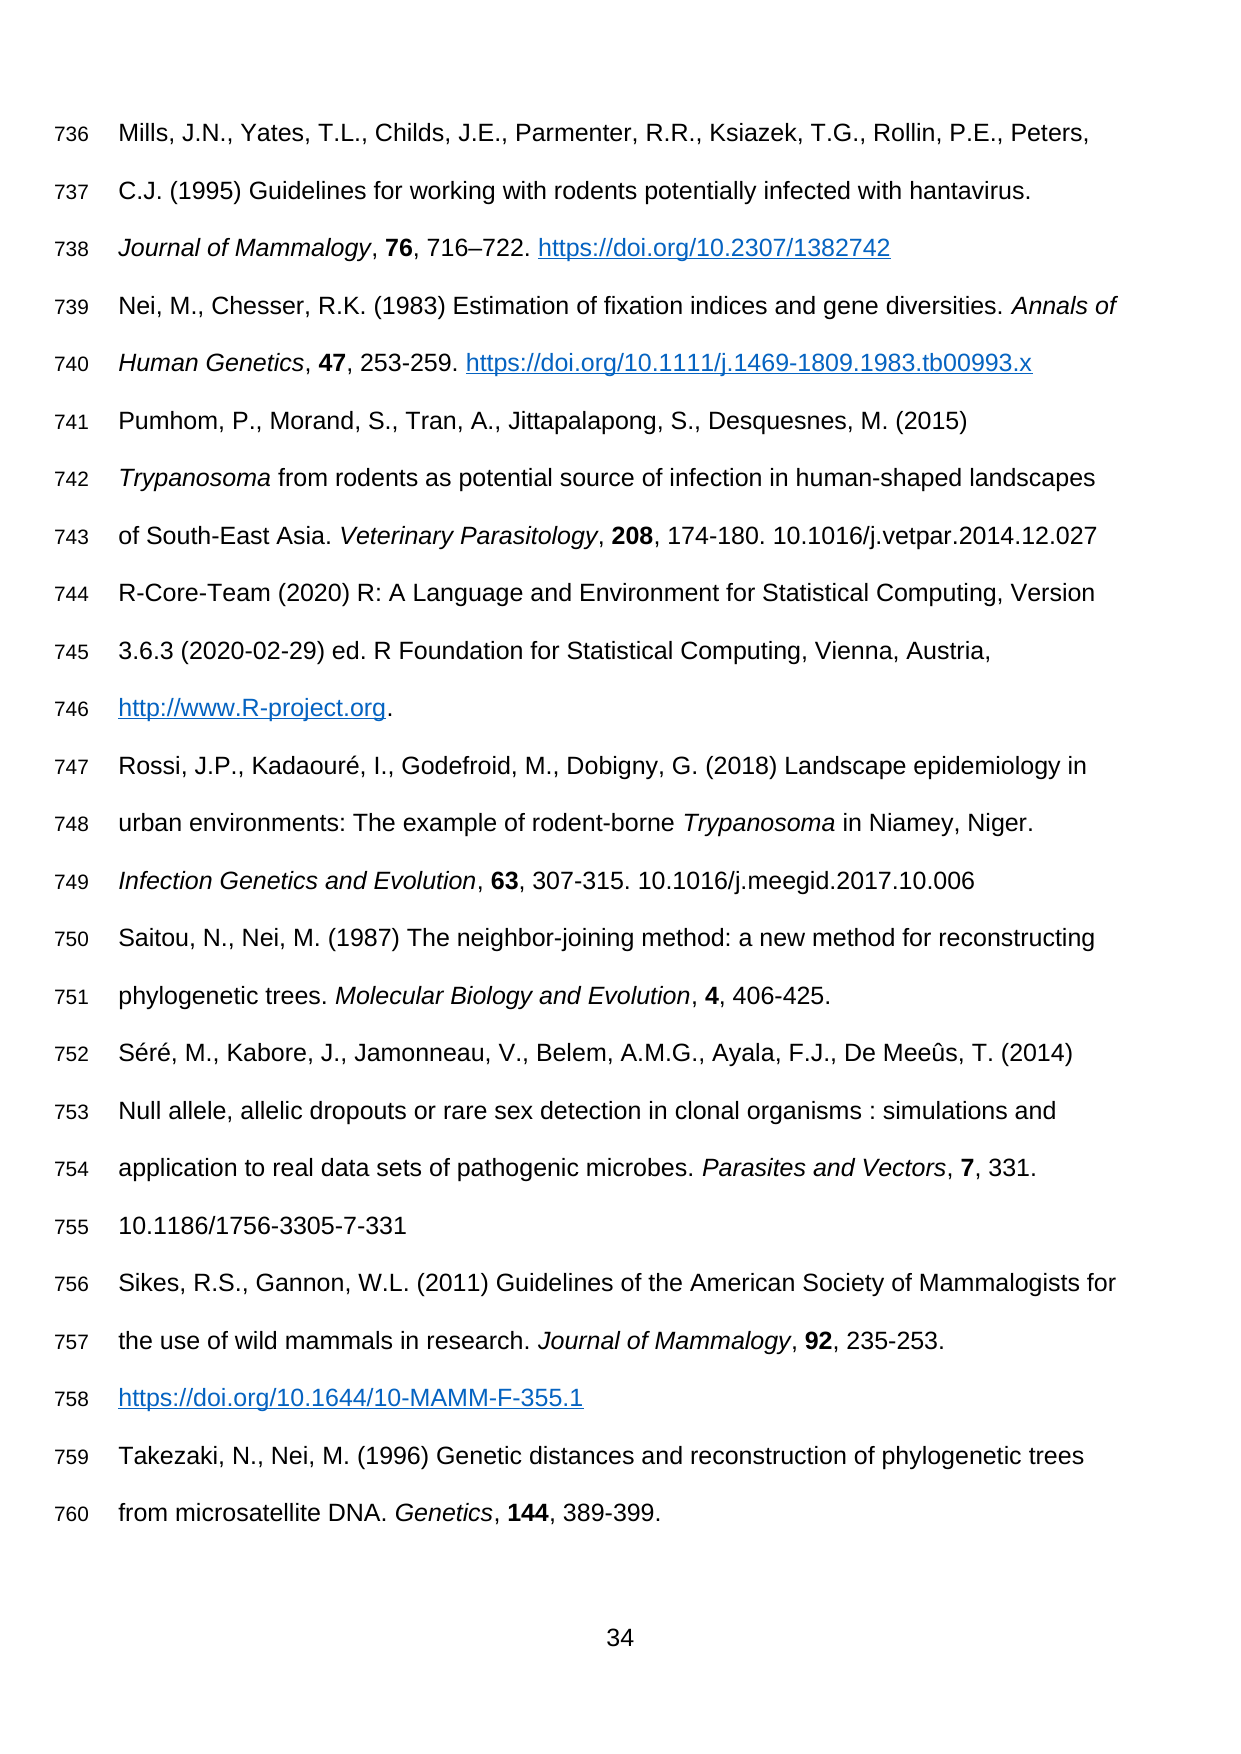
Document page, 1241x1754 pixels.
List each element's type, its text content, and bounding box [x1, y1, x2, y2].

text Séré, M., Kabore, J., Jamonneau, V., Belem, A.M.G., Ayala, F.J., De Meeûs, T. (2014) Null allele, allelic dropouts or rare sex detection in clonal organisms : simulations and application to real data sets of pathogenic microbes. Parasites and Vectors, 7, 331. 10.1186/1756-3305-7-331 [118, 1038, 1122, 1239]
text Pumhom, P., Morand, S., Tran, A., Jittapalapong, S., Desquesnes, M. (2015) Trypanosoma from rodents as potential source of infection in human-shaped landscapes of South-East Asia. Veterinary Parasitology, 208, 174-180. 10.1016/j.vetpar.2014.12.027 [118, 406, 1122, 549]
text R-Core-Team (2020) R: A Language and Environment for Statistical Computing, Version 3.6.3 (2020-02-29) ed. R Foundation for Statistical Computing, Vienna, Austria, http://www.R-project.org. [118, 578, 1122, 722]
text Sikes, R.S., Gannon, W.L. (2011) Guidelines of the American Society of Mammalogists for the use of wild mammals in research. Journal of Mammalogy, 92, 235-253. https://doi.org/10.1644/10-MAMM-F-355.1 [118, 1268, 1122, 1412]
text Saitou, N., Nei, M. (1987) The neighbor-joining method: a new method for reconstructing phylogenetic trees. Molecular Biology and Evolution, 4, 406-425. [118, 923, 1122, 1009]
text Takezaki, N., Nei, M. (1996) Genetic distances and reconstruction of phylogenetic trees from microsatellite DNA. Genetics, 144, 389-399. [118, 1441, 1122, 1527]
text Mills, J.N., Yates, T.L., Childs, J.E., Parmenter, R.R., Ksiazek, T.G., Rollin, P.E., Peters, C.J. (1995) Guidelines for working with rodents potentially infected with hantavirus. Journal of Mammalogy, 76, 716–722. https://doi.org/10.2307/1382742 [118, 118, 1122, 262]
text Nei, M., Chesser, R.K. (1983) Estimation of fixation indices and gene diversities. Annals of Human Genetics, 47, 253-259. https://doi.org/10.1111/j.1469-1809.1983.tb00993.x [118, 291, 1122, 377]
text Rossi, J.P., Kadaouré, I., Godefroid, M., Dobigny, G. (2018) Landscape epidemiology in urban environments: The example of rodent-borne Trypanosoma in Niamey, Niger. Infection Genetics and Evolution, 63, 307-315. 10.1016/j.meegid.2017.10.006 [118, 751, 1122, 894]
